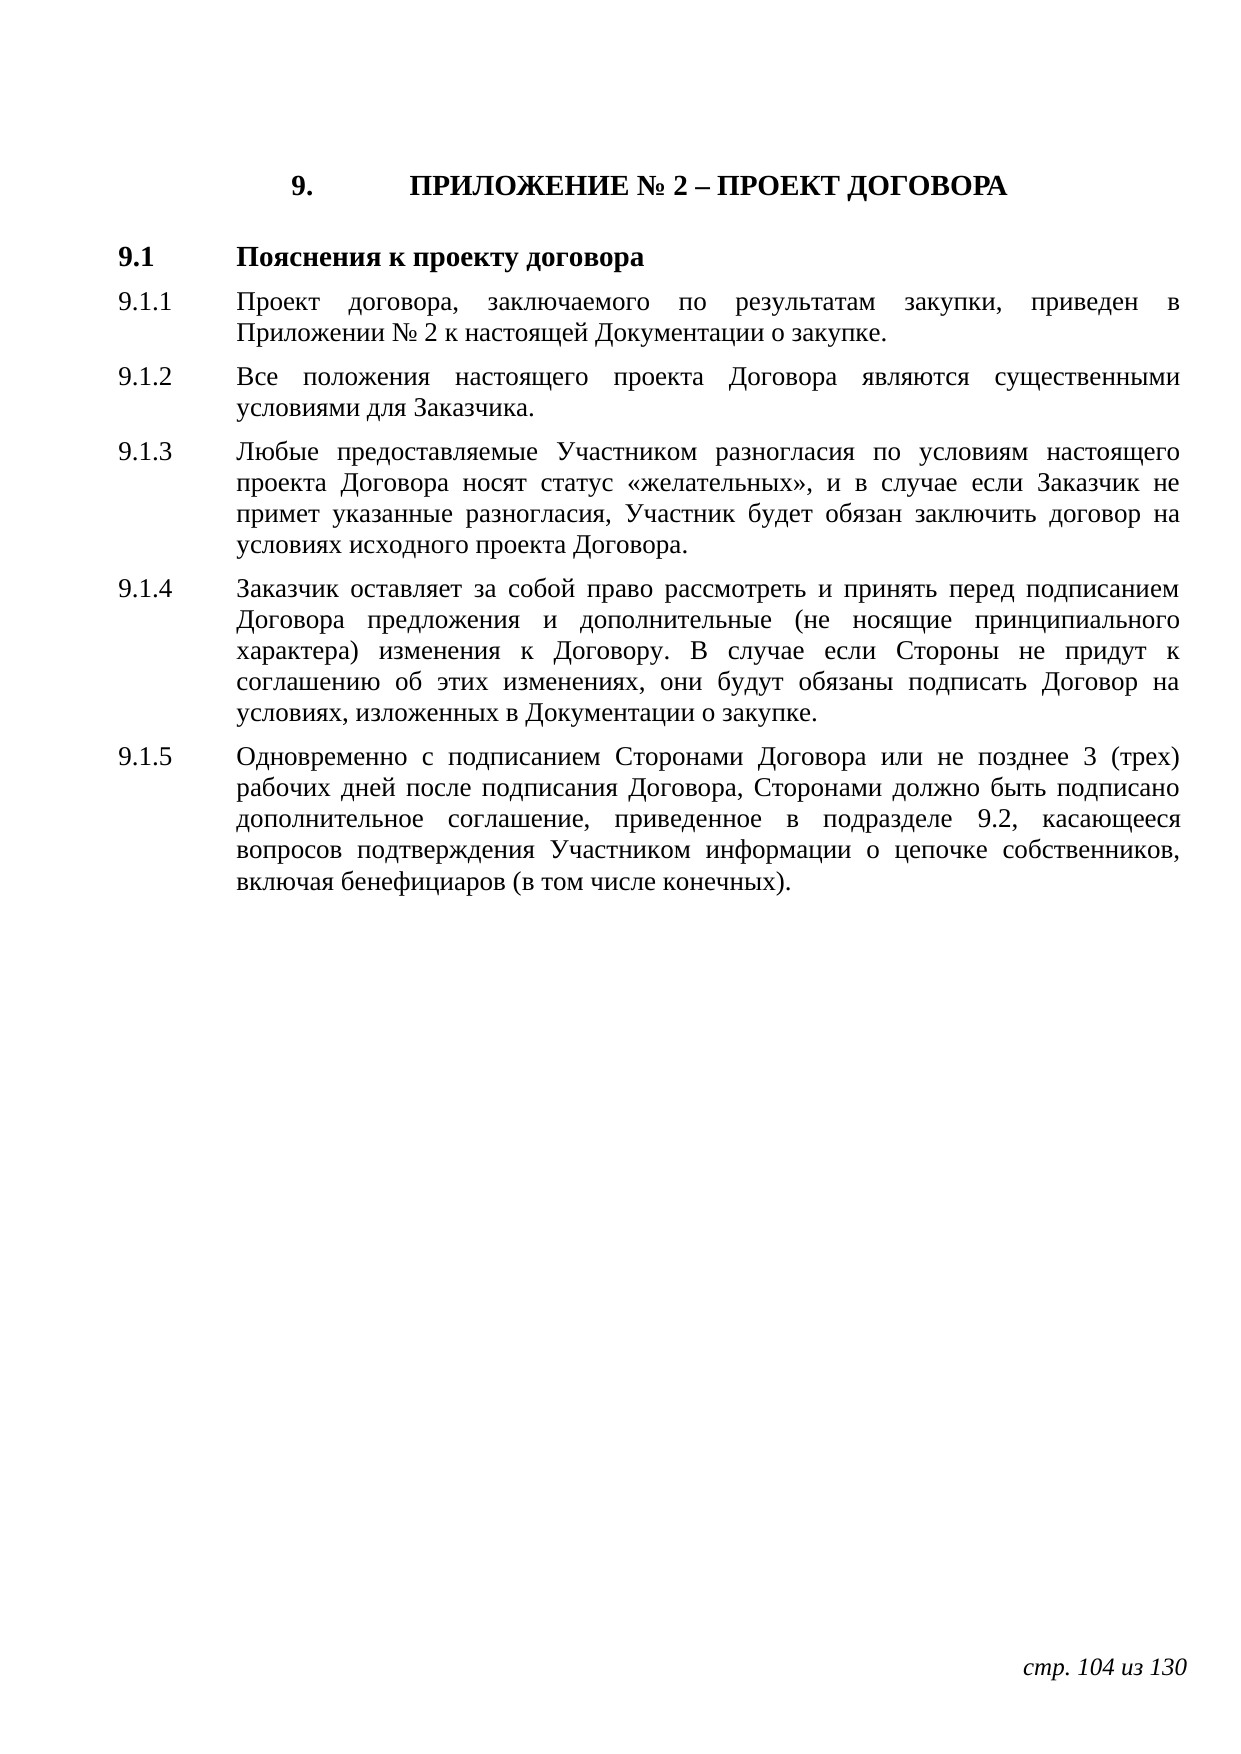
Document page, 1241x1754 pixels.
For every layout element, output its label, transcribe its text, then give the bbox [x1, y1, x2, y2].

subtitle Пояснения к проекту договора [118, 239, 1181, 273]
text Заказчик оставляет за собой право рассмотреть и принять перед подписанием Договора предложения и дополнительные (не носящие принципиального характера) изменения к Договору. В случае если Стороны не придут к соглашению об этих изменениях, они будут обязаны подписать Договор на условиях, изложенных в Документации о закупке. [118, 572, 1181, 728]
text Любые предоставляемые Участником разногласия по условиям настоящего проекта Договора носят статус «желательных», и в случае если Заказчик не примет указанные разногласия, Участник будет обязан заключить договор на условиях исходного проекта Договора. [118, 435, 1181, 559]
text Проект договора, заключаемого по результатам закупки, приведен в Приложении № 2 к настоящей Документации о закупке. [118, 285, 1181, 347]
text Одновременно с подписанием Сторонами Договора или не позднее 3 (трех) рабочих дней после подписания Договора, Сторонами должно быть подписано дополнительное соглашение, приведенное в подразделе 9.2, касающееся вопросов подтверждения Участником информации о цепочке собственников, включая бенефициаров (в том числе конечных). [118, 740, 1181, 896]
subtitle ПРИЛОЖЕНИЕ № 2 – ПРОЕКТ ДОГОВОРА [118, 168, 1181, 202]
text Все положения настоящего проекта Договора являются существенными условиями для Заказчика. [118, 360, 1181, 422]
